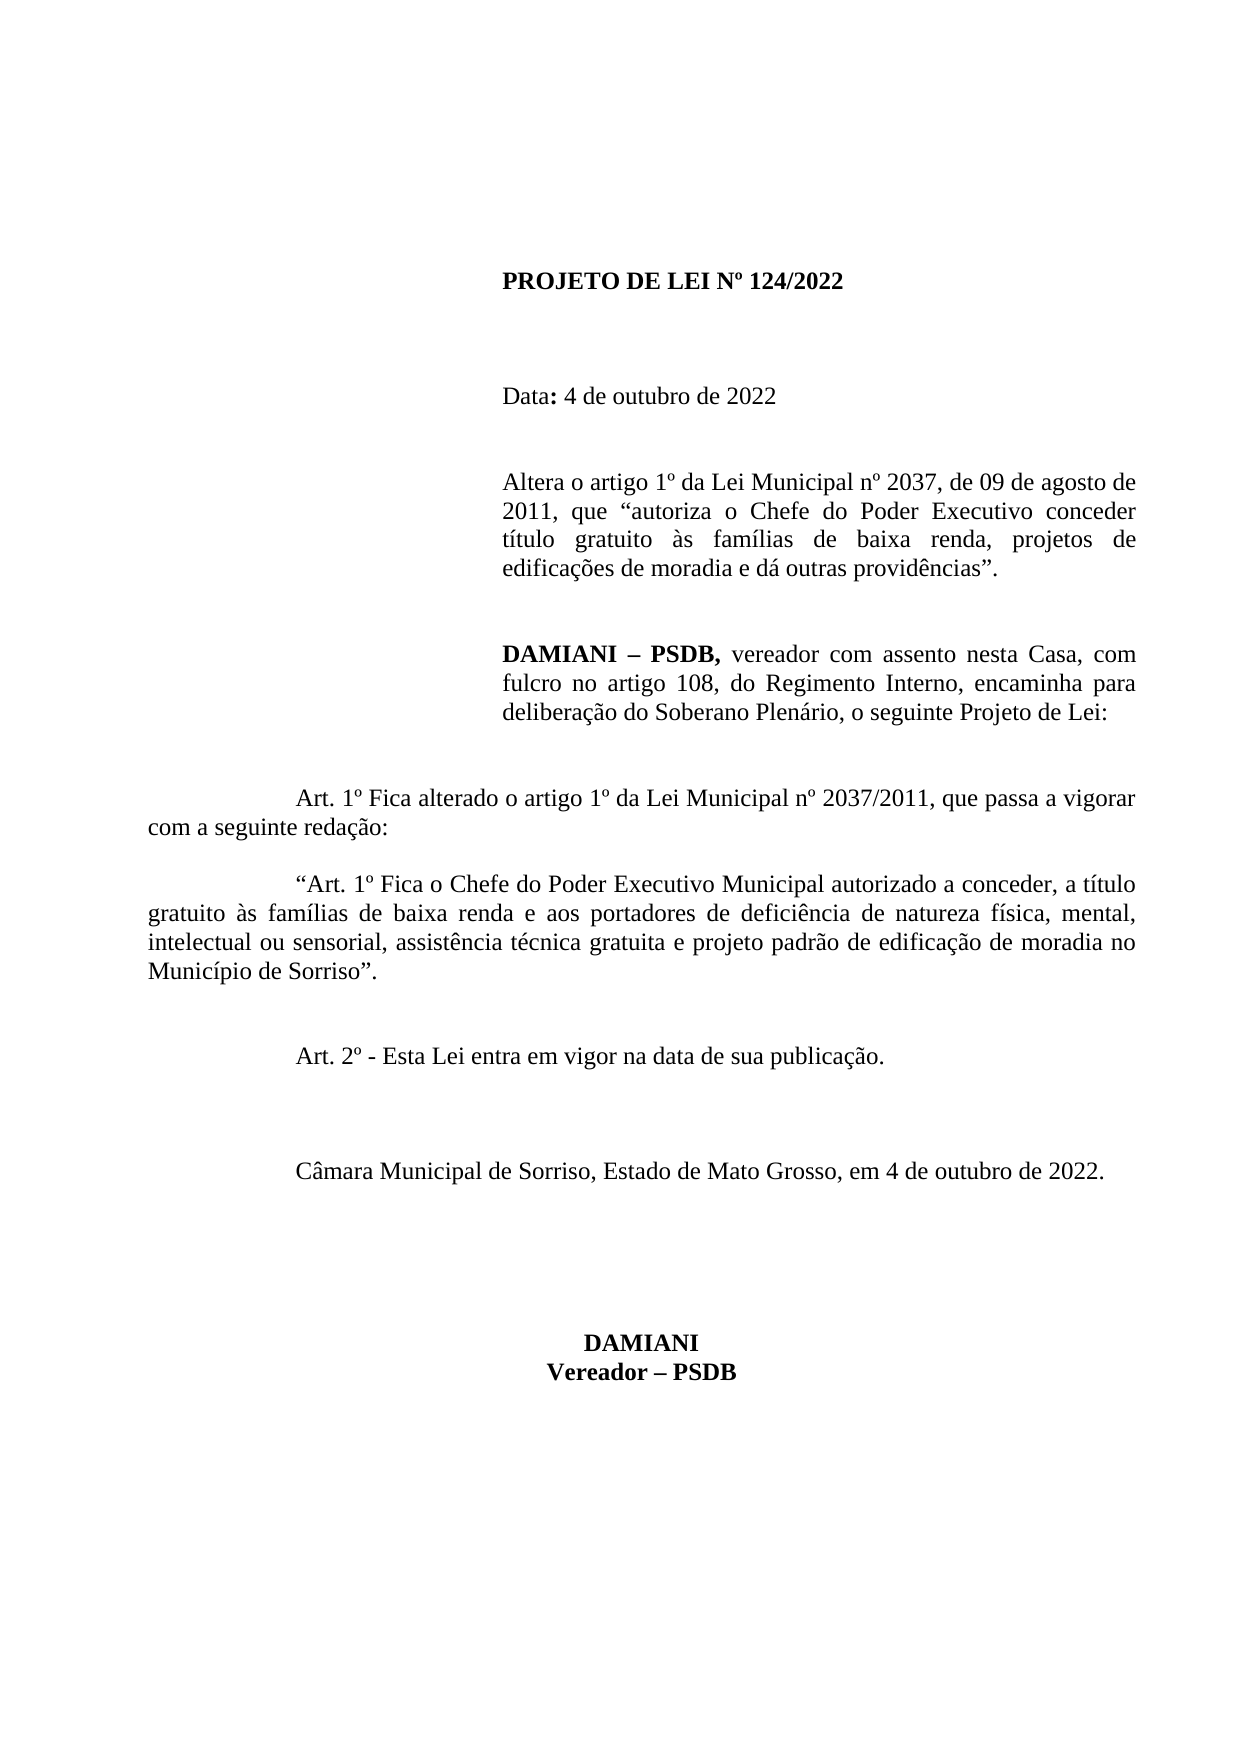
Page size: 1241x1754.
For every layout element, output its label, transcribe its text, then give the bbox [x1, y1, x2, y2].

text “Art. 1º Fica o Chefe do Poder Executivo Municipal autorizado a conceder, a título gratuito às famílias de baixa renda e aos portadores de deficiência de natureza física, mental, intelectual ou sensorial, assistência técnica gratuita e projeto padrão de edificação de moradia no Município de Sorriso”. [148, 869, 1137, 984]
text Câmara Municipal de Sorriso, Estado de Mato Grosso, em 4 de outubro de 2022. [148, 1156, 1137, 1185]
text Vereador – PSDB [148, 1357, 1135, 1386]
text Art. 2º - Esta Lei entra em vigor na data de sua publicação. [148, 1041, 1137, 1070]
text Art. 1º Fica alterado o artigo 1º da Lei Municipal nº 2037/2011, que passa a vigorar com a seguinte redação: [148, 783, 1137, 841]
text DAMIANI – PSDB, vereador com assento nesta Casa, com fulcro no artigo 108, do Regimento Interno, encaminha para deliberação do Soberano Plenário, o seguinte Projeto de Lei: [502, 639, 1137, 726]
text PROJETO DE LEI Nº 124/2022 [502, 266, 1137, 294]
text Altera o artigo 1º da Lei Municipal nº 2037, de 09 de agosto de 2011, que “autoriza o Chefe do Poder Executivo conceder título gratuito às famílias de baixa renda, projetos de edificações de moradia e dá outras providências”. [502, 467, 1137, 582]
text Data: 4 de outubro de 2022 [502, 381, 1137, 409]
text DAMIANI [148, 1328, 1135, 1357]
